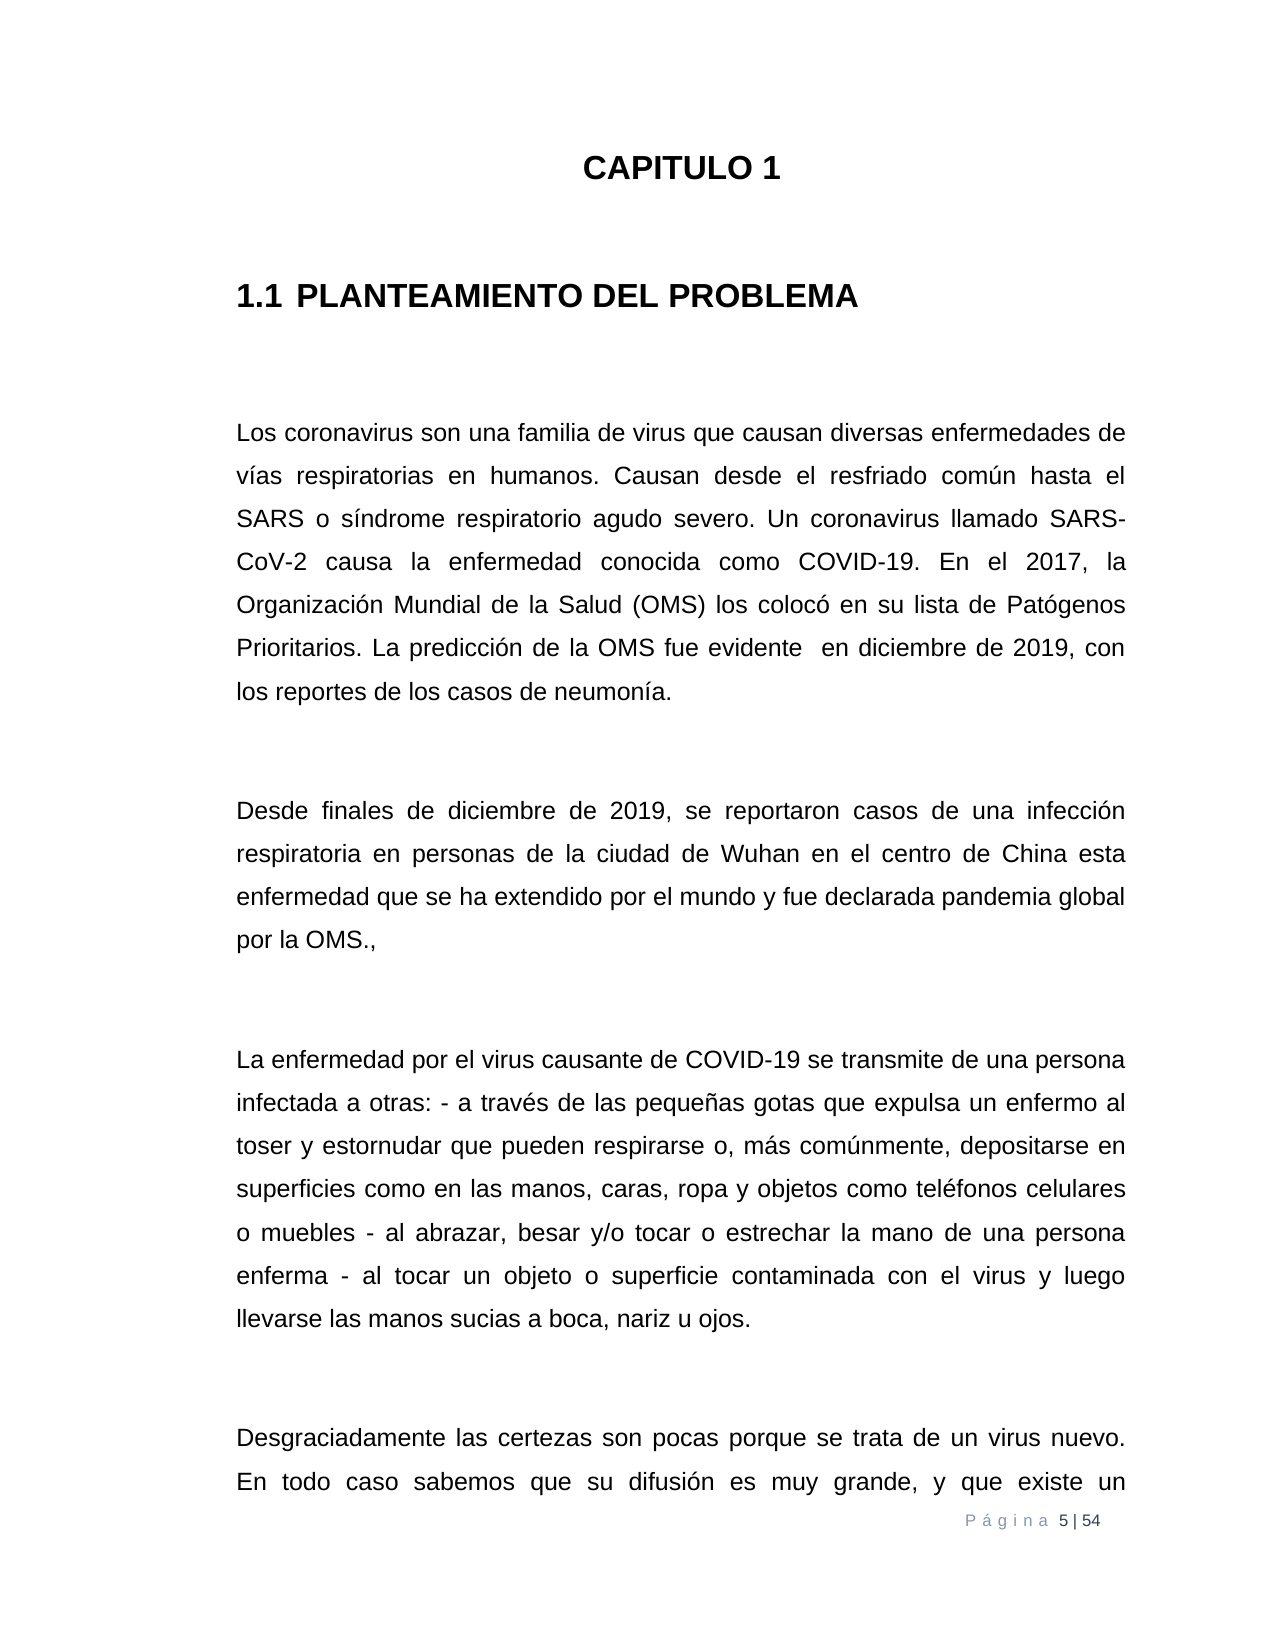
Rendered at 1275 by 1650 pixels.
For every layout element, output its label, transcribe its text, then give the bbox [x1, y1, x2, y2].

subtitle PLANTEAMIENTO DEL PROBLEMA [236, 276, 1127, 314]
text La enfermedad por el virus causante de COVID-19 se transmite de una persona infectada a otras: - a través de las pequeñas gotas que expulsa un enfermo al toser y estornudar que pueden respirarse o, más comúnmente, depositarse en superficies como en las manos, caras, ropa y objetos como teléfonos celulares o muebles - al abrazar, besar y/o tocar o estrechar la mano de una persona enferma - al tocar un objeto o superficie contaminada con el virus y luego llevarse las manos sucias a boca, nariz u ojos. [236, 1045, 1127, 1333]
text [236, 1423, 1127, 1495]
subtitle CAPITULO 1 [236, 148, 1127, 186]
text Desde finales de diciembre de 2019, se reportaron casos de una infección respiratoria en personas de la ciudad de Wuhan en el centro de China esta enfermedad que se ha extendido por el mundo y fue declarada pandemia global por la OMS., [236, 796, 1127, 954]
text Los coronavirus son una familia de virus que causan diversas enfermedades de vías respiratorias en humanos. Causan desde el resfriado común hasta el SARS o síndrome respiratorio agudo severo. Un coronavirus llamado SARS-CoV-2 causa la enfermedad conocida como COVID-19. En el 2017, la Organización Mundial de la Salud (OMS) los colocó en su lista de Patógenos Prioritarios. La predicción de la OMS fue evidente en diciembre de 2019, con los reportes de los casos de neumonía. [236, 418, 1127, 705]
